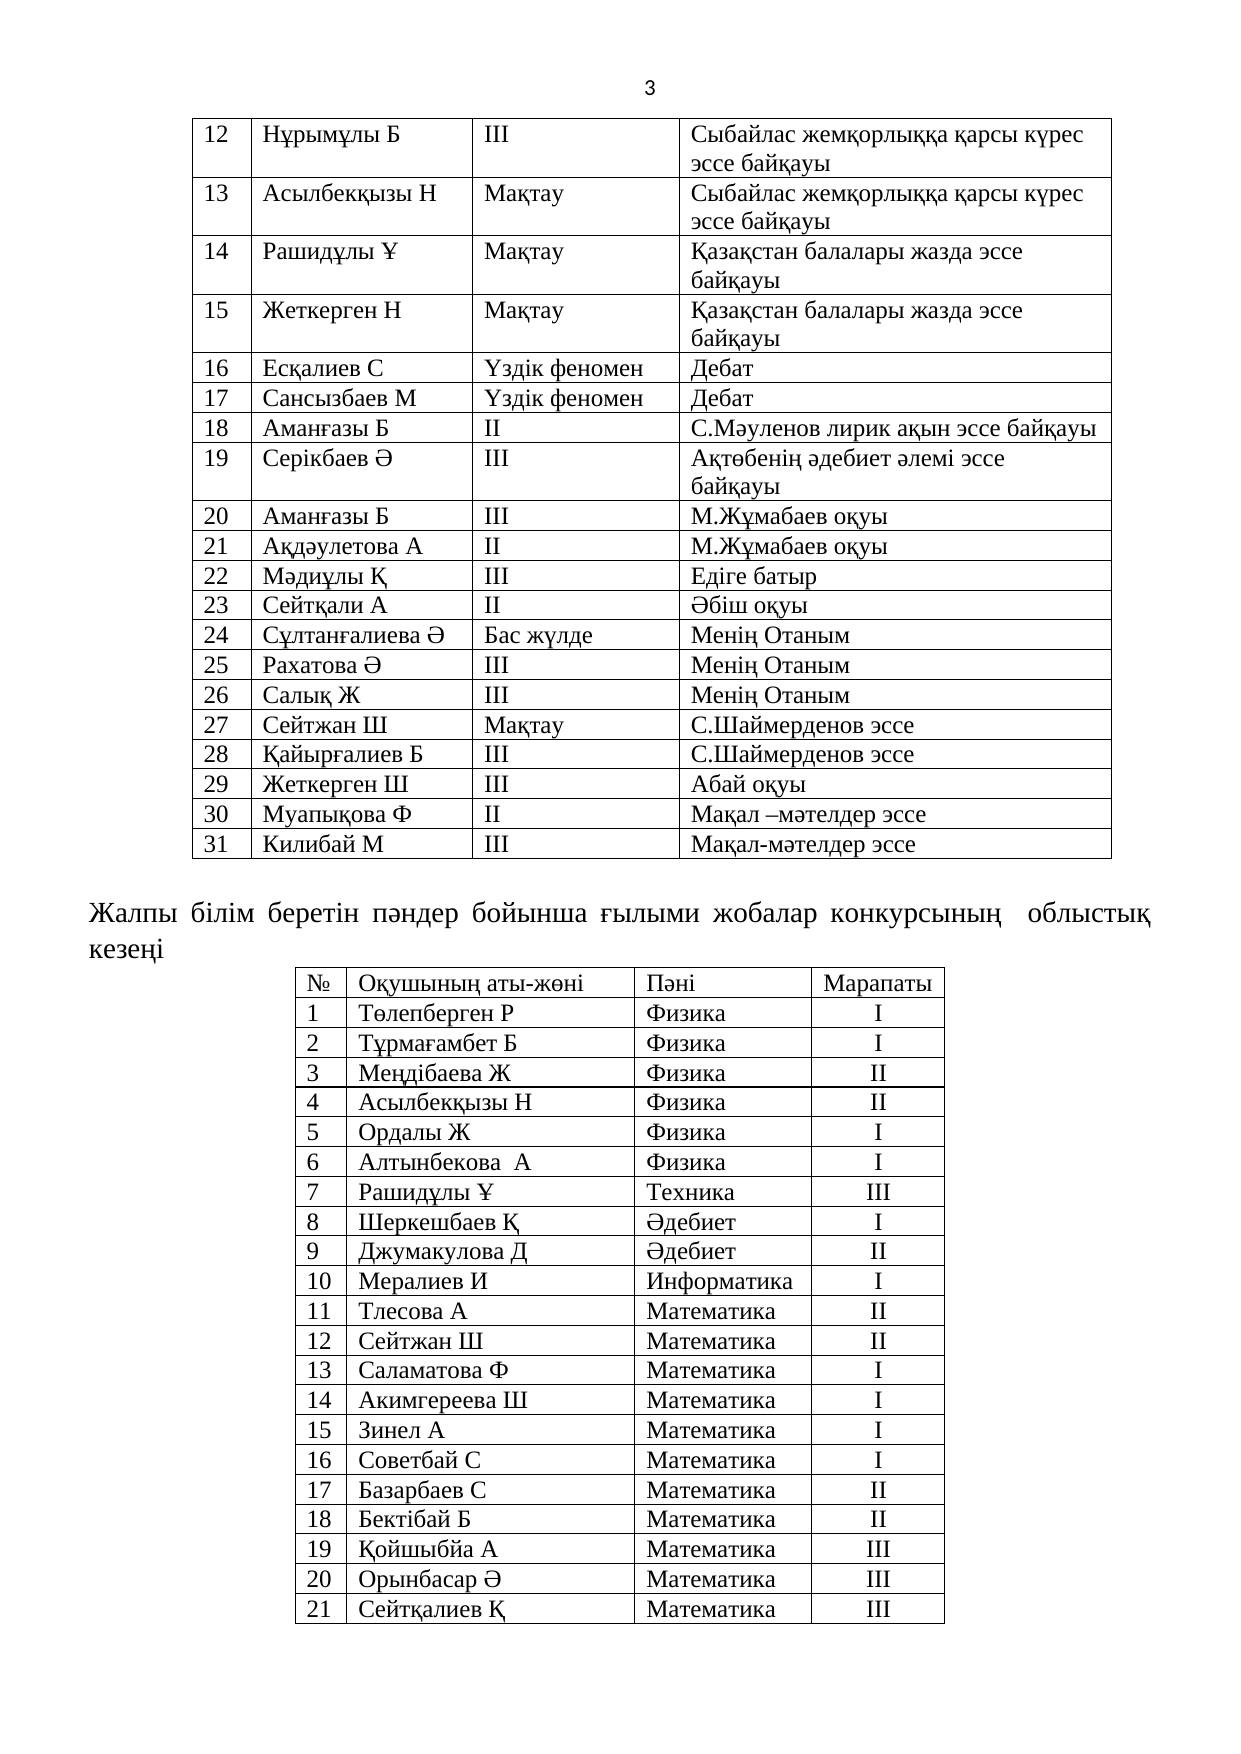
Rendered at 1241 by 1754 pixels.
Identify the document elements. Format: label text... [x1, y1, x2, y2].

table_cell Үздік феномен [473, 353, 679, 382]
table_cell І [812, 1147, 944, 1176]
table_cell 17 [296, 1475, 346, 1503]
table_cell 19 [193, 443, 251, 500]
table_cell Математика [635, 1564, 811, 1593]
table_cell Абай оқуы [680, 769, 1111, 798]
table_cell 20 [296, 1564, 346, 1593]
table_cell ІІІ [473, 501, 679, 530]
table_cell ІІІ [812, 1177, 944, 1206]
table_cell ІІ [812, 1326, 944, 1354]
table_cell Сейтқали А [252, 591, 472, 619]
table_cell 5 [296, 1117, 346, 1146]
table_cell Математика [635, 1534, 811, 1563]
table_cell 2 [296, 1028, 346, 1057]
table_cell Тұрмағамбет Б [347, 1028, 634, 1057]
table_cell Мәдиұлы Қ [252, 561, 472, 589]
table_cell Математика [635, 1475, 811, 1503]
table_cell 21 [296, 1594, 346, 1623]
table_cell ІІ [473, 799, 679, 828]
table_cell 1 [296, 998, 346, 1027]
table_cell Мақтау [473, 295, 679, 352]
table_cell ІІ [812, 1058, 944, 1086]
table_cell ІІ [812, 1296, 944, 1325]
table_header Оқушының аты-жөні [347, 968, 634, 997]
table_cell Дебат [680, 353, 1111, 382]
table_cell Асылбекқызы Н [252, 178, 472, 235]
table_cell ІІІ [473, 561, 679, 589]
table_cell Есқалиев С [252, 353, 472, 382]
table_cell Менің Отаным [680, 680, 1111, 709]
table_cell Салық Ж [252, 680, 472, 709]
table_cell Физика [635, 1147, 811, 1176]
table_cell Математика [635, 1505, 811, 1533]
table_cell Физика [635, 998, 811, 1027]
table_cell І [812, 1445, 944, 1474]
table_cell І [812, 1385, 944, 1414]
table_cell Сансызбаев М [252, 383, 472, 412]
table_cell 9 [296, 1236, 346, 1265]
table_cell Алтынбекова А [347, 1147, 634, 1176]
table_cell 7 [296, 1177, 346, 1206]
table_cell І [812, 998, 944, 1027]
table_cell Рашидұлы Ұ [252, 236, 472, 294]
table_cell І [812, 1117, 944, 1146]
table_cell Дебат [680, 383, 1111, 412]
table_cell 15 [296, 1415, 346, 1444]
table_cell 10 [296, 1266, 346, 1295]
table_cell 18 [296, 1505, 346, 1533]
table_cell 12 [193, 119, 251, 177]
table_cell Физика [635, 1028, 811, 1057]
table_cell 4 [296, 1088, 346, 1116]
table_cell Менің Отаным [680, 650, 1111, 679]
table_cell Сыбайлас жемқорлыққа қарсы күрес эссе байқауы [680, 178, 1111, 235]
table_cell 23 [193, 591, 251, 619]
table_cell 18 [193, 413, 251, 442]
table_cell Ордалы Ж [347, 1117, 634, 1146]
table_cell 3 [296, 1058, 346, 1086]
table_cell ІІ [812, 1088, 944, 1116]
table_header Пәні [635, 968, 811, 997]
table_cell 16 [296, 1445, 346, 1474]
table_cell Физика [635, 1117, 811, 1146]
table_cell 12 [296, 1326, 346, 1354]
table_cell І [812, 1356, 944, 1384]
table_cell Сыбайлас жемқорлыққа қарсы күрес эссе байқауы [680, 119, 1111, 177]
table_cell Математика [635, 1594, 811, 1623]
table_cell Советбай С [347, 1445, 634, 1474]
table_cell ІІІ [473, 650, 679, 679]
table_cell Қойшыбйа А [347, 1534, 634, 1563]
table_cell М.Жұмабаев оқуы [680, 531, 1111, 560]
table_cell ІІІ [473, 443, 679, 500]
table_cell 26 [193, 680, 251, 709]
table_cell Мақал –мәтелдер эссе [680, 799, 1111, 828]
table_cell ІІ [812, 1505, 944, 1533]
table_cell І [812, 1207, 944, 1235]
table_cell Математика [635, 1385, 811, 1414]
table_cell І [812, 1266, 944, 1295]
table_cell Меңдібаева Ж [347, 1058, 634, 1086]
table_cell 13 [193, 178, 251, 235]
table_cell 15 [193, 295, 251, 352]
table_cell Төлепберген Р [347, 998, 634, 1027]
table_cell Аманғазы Б [252, 501, 472, 530]
table_cell Сейтқалиев Қ [347, 1594, 634, 1623]
table_cell 24 [193, 620, 251, 649]
table_cell С.Мәуленов лирик ақын эссе байқауы [680, 413, 1111, 442]
table_cell Үздік феномен [473, 383, 679, 412]
table_cell ІІІ [812, 1564, 944, 1593]
table_cell Бектібай Б [347, 1505, 634, 1533]
table_cell Әбіш оқуы [680, 591, 1111, 619]
table_cell ІІ [473, 531, 679, 560]
table_cell Серікбаев Ә [252, 443, 472, 500]
table_cell Математика [635, 1296, 811, 1325]
table_cell 27 [193, 710, 251, 738]
table_cell 8 [296, 1207, 346, 1235]
table_cell С.Шаймерденов эссе [680, 740, 1111, 768]
table_cell Қайырғалиев Б [252, 740, 472, 768]
table_cell Килибай М [252, 829, 472, 858]
table_cell С.Шаймерденов эссе [680, 710, 1111, 738]
table_cell Тлесова А [347, 1296, 634, 1325]
table_cell ІІ [812, 1475, 944, 1503]
table_cell Джумакулова Д [347, 1236, 634, 1265]
table_cell Мақтау [473, 236, 679, 294]
table_cell Нұрымұлы Б [252, 119, 472, 177]
table_cell 6 [296, 1147, 346, 1176]
table_cell ІІ [473, 413, 679, 442]
table_cell 28 [193, 740, 251, 768]
table_cell Орынбасар Ә [347, 1564, 634, 1593]
table_cell Акимгереева Ш [347, 1385, 634, 1414]
table_cell 14 [193, 236, 251, 294]
table_header № [296, 968, 346, 997]
table_cell Сұлтанғалиева Ә [252, 620, 472, 649]
table_cell І [812, 1415, 944, 1444]
table_cell Техника [635, 1177, 811, 1206]
table_cell Жеткерген Н [252, 295, 472, 352]
table_cell Математика [635, 1356, 811, 1384]
table_cell ІІІ [473, 680, 679, 709]
table_cell Мақал-мәтелдер эссе [680, 829, 1111, 858]
table_cell Қазақстан балалары жазда эссе байқауы [680, 295, 1111, 352]
table_cell 17 [193, 383, 251, 412]
table_cell Мералиев И [347, 1266, 634, 1295]
table_cell 30 [193, 799, 251, 828]
table_cell Муапықова Ф [252, 799, 472, 828]
table_cell Едіге батыр [680, 561, 1111, 589]
table_cell Физика [635, 1088, 811, 1116]
table_cell 20 [193, 501, 251, 530]
table_cell Шеркешбаев Қ [347, 1207, 634, 1235]
table_cell Рашидұлы Ұ [347, 1177, 634, 1206]
table_cell Мақтау [473, 710, 679, 738]
table_header Марапаты [812, 968, 944, 997]
table_cell Мақтау [473, 178, 679, 235]
table_cell 16 [193, 353, 251, 382]
table_cell 14 [296, 1385, 346, 1414]
table_cell М.Жұмабаев оқуы [680, 501, 1111, 530]
table_cell 13 [296, 1356, 346, 1384]
table_cell 21 [193, 531, 251, 560]
table_cell ІІІ [473, 829, 679, 858]
table_cell Базарбаев С [347, 1475, 634, 1503]
table_cell ІІІ [473, 769, 679, 798]
table_cell Қазақстан балалары жазда эссе байқауы [680, 236, 1111, 294]
table_cell Саламатова Ф [347, 1356, 634, 1384]
table_cell Рахатова Ә [252, 650, 472, 679]
table_cell Бас жүлде [473, 620, 679, 649]
table_cell 11 [296, 1296, 346, 1325]
table_cell Информатика [635, 1266, 811, 1295]
table_cell Зинел А [347, 1415, 634, 1444]
table_cell 22 [193, 561, 251, 589]
table_cell Ақдәулетова А [252, 531, 472, 560]
table_cell Сейтжан Ш [252, 710, 472, 738]
table_cell Аманғазы Б [252, 413, 472, 442]
table_cell Физика [635, 1058, 811, 1086]
table_cell Математика [635, 1415, 811, 1444]
table_cell Әдебиет [635, 1236, 811, 1265]
table_cell 29 [193, 769, 251, 798]
table_cell Сейтжан Ш [347, 1326, 634, 1354]
table_cell Ақтөбенің әдебиет әлемі эссе байқауы [680, 443, 1111, 500]
table_cell Математика [635, 1326, 811, 1354]
table_cell Жеткерген Ш [252, 769, 472, 798]
table_cell ІІІ [812, 1534, 944, 1563]
table_cell 31 [193, 829, 251, 858]
table_cell Әдебиет [635, 1207, 811, 1235]
table_cell Асылбекқызы Н [347, 1088, 634, 1116]
table_cell 19 [296, 1534, 346, 1563]
table_cell Менің Отаным [680, 620, 1111, 649]
table_cell 25 [193, 650, 251, 679]
text Жалпы білім беретін пәндер бойынша ғылыми жобалар конкурсының облыстық кезеңі [89, 895, 1152, 964]
table_cell І [812, 1028, 944, 1057]
table_cell ІІІ [812, 1594, 944, 1623]
table_cell ІІІ [473, 119, 679, 177]
table_cell Математика [635, 1445, 811, 1474]
table_cell ІІ [473, 591, 679, 619]
table_cell ІІ [812, 1236, 944, 1265]
table_cell ІІІ [473, 740, 679, 768]
